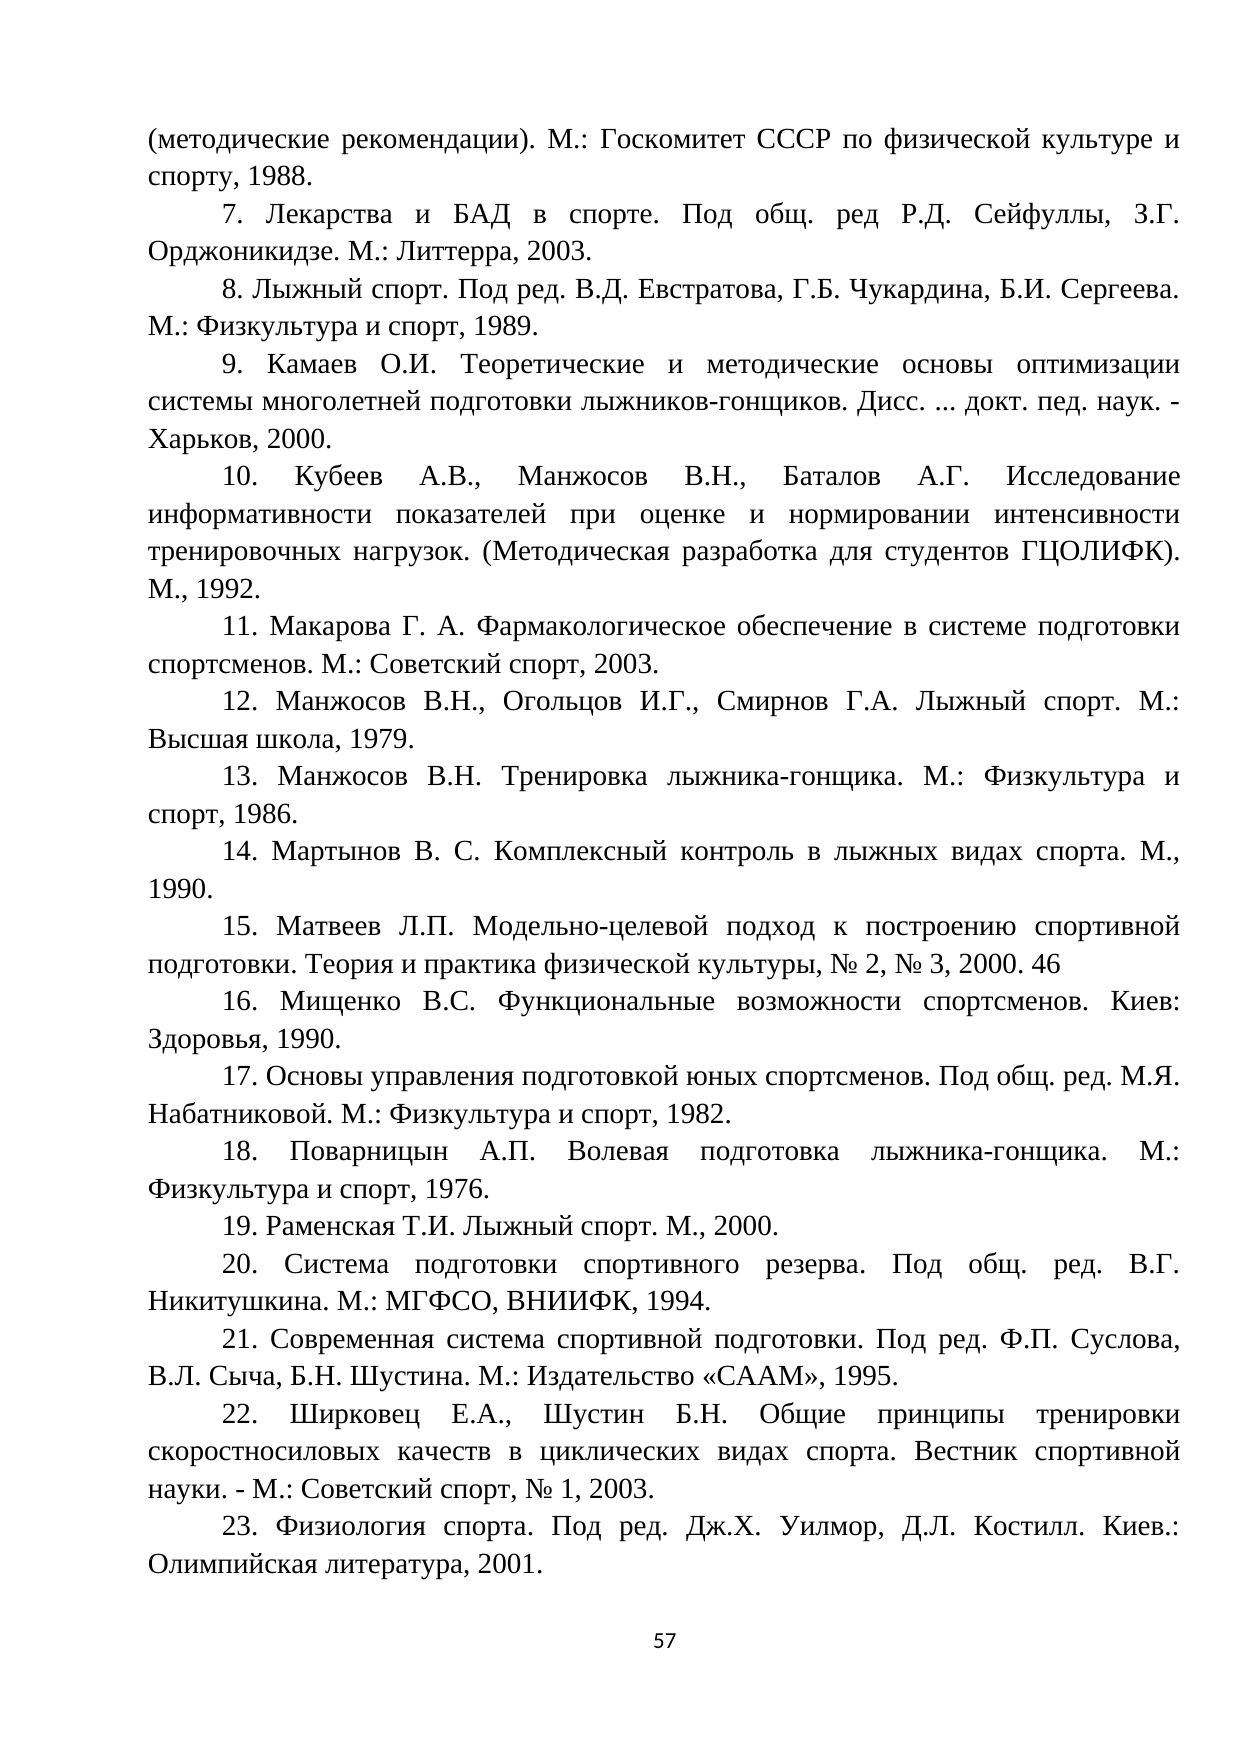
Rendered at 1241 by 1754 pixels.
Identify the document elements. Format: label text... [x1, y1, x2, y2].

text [148, 118, 1181, 193]
text 10. Кубеев А.В., Манжосов В.Н., Баталов А.Г. Исследование информативности показателей при оценке и нормировании интенсивности тренировочных нагрузок. (Методическая разработка для студентов ГЦОЛИФК). М., 1992. [148, 456, 1181, 606]
text 11. Макарова Г. А. Фармакологическое обеспечение в системе подготовки спортсменов. М.: Советский спорт, 2003. [148, 606, 1181, 681]
text 13. Манжосов В.Н. Тренировка лыжника-гонщика. М.: Физкультура и спорт, 1986. [148, 756, 1181, 831]
text 16. Мищенко B.C. Функциональные возможности спортсменов. Киев: Здоровья, 1990. [148, 981, 1181, 1056]
text 22. Ширковец Е.А., Шустин Б.Н. Общие принципы тренировки скоростносиловых качеств в циклических видах спорта. Вестник спортивной науки. - М.: Советский спорт, № 1, 2003. [148, 1393, 1181, 1506]
text 20. Система подготовки спортивного резерва. Под общ. ред. В.Г. Никитушкина. М.: МГФСО, ВНИИФК, 1994. [148, 1243, 1181, 1318]
text 14. Мартынов В. С. Комплексный контроль в лыжных видах спорта. М., 1990. [148, 831, 1181, 906]
text 21. Современная система спортивной подготовки. Под ред. Ф.П. Суслова, В.Л. Сыча, Б.Н. Шустина. М.: Издательство «СААМ», 1995. [148, 1318, 1181, 1393]
text 23. Физиология спорта. Под ред. Дж.Х. Уилмор, Д.Л. Костилл. Киев.: Олимпийская литература, 2001. [148, 1506, 1181, 1581]
text 18. Поварницын А.П. Волевая подготовка лыжника-гонщика. М.: Физкультура и спорт, 1976. [148, 1131, 1181, 1206]
text 17. Основы управления подготовкой юных спортсменов. Под общ. ред. М.Я. Набатниковой. М.: Физкультура и спорт, 1982. [148, 1056, 1181, 1131]
text 7. Лекарства и БАД в спорте. Под общ. ред Р.Д. Сейфуллы, З.Г. Орджоникидзе. М.: Литтерра, 2003. [148, 193, 1181, 268]
text 15. Матвеев Л.П. Модельно-целевой подход к построению спортивной подготовки. Теория и практика физической культуры, № 2, № 3, 2000. 46 [148, 906, 1181, 981]
text 19. Раменская Т.И. Лыжный спорт. М., 2000. [148, 1206, 1181, 1243]
text 9. Камаев О.И. Теоретические и методические основы оптимизации системы многолетней подготовки лыжников-гонщиков. Дисс. ... докт. пед. наук. - Харьков, 2000. [148, 343, 1181, 456]
text 8. Лыжный спорт. Под ред. В.Д. Евстратова, Г.Б. Чукардина, Б.И. Сергеева. М.: Физкультура и спорт, 1989. [148, 268, 1181, 343]
text 12. Манжосов В.Н., Огольцов И.Г., Смирнов Г.А. Лыжный спорт. М.: Высшая школа, 1979. [148, 681, 1181, 756]
